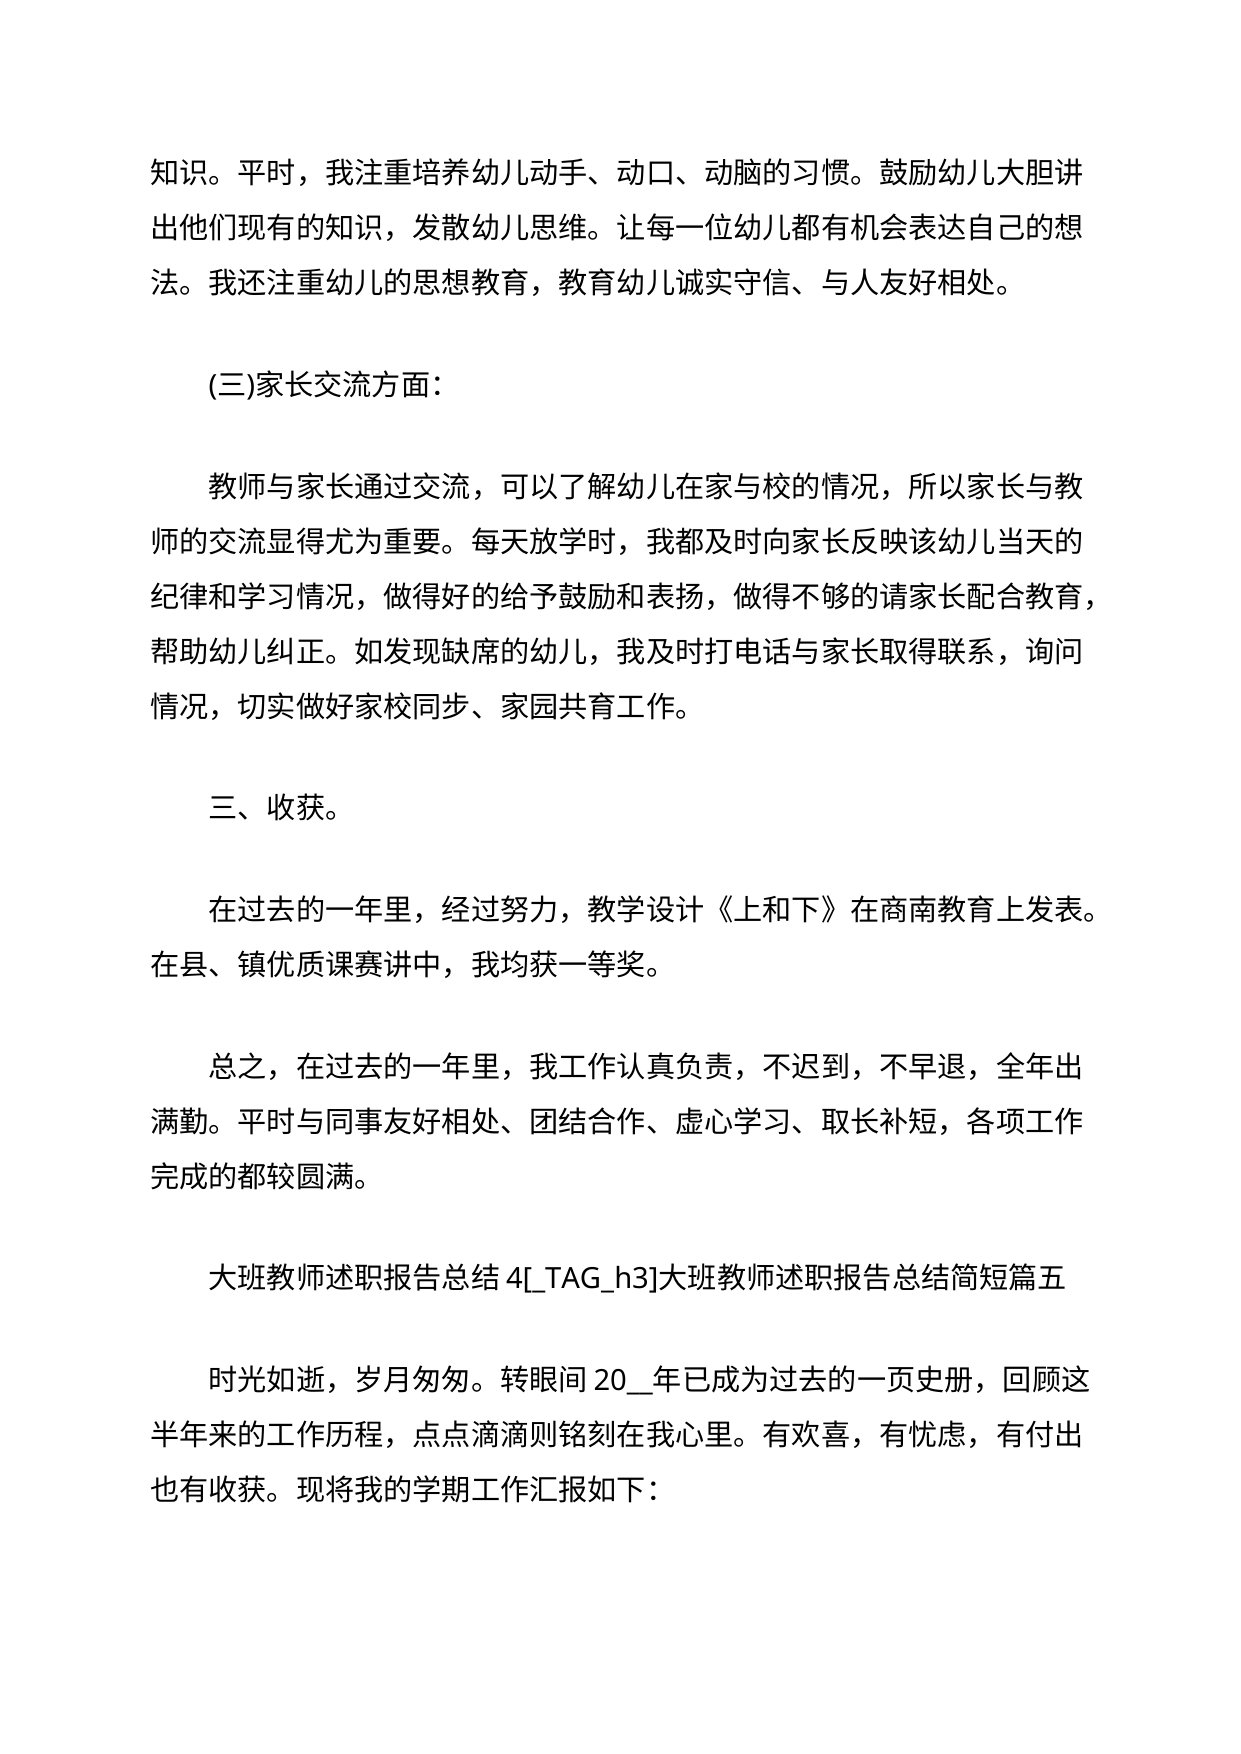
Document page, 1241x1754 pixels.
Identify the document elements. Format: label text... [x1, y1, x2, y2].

text 在过去的一年里，经过努力，教学设计《上和下》在商南教育上发表。在县、镇优质课赛讲中，我均获一等奖。 [150, 887, 1090, 984]
text 时光如逝，岁月匆匆。转眼间20__年已成为过去的一页史册，回顾这半年来的工作历程，点点滴滴则铭刻在我心里。有欢喜，有忧虑，有付出也有收获。现将我的学期工作汇报如下： [150, 1357, 1090, 1509]
text 三、收获。 [150, 785, 1090, 827]
text 大班教师述职报告总结4[_TAG_h3]大班教师述职报告总结简短篇五 [150, 1255, 1090, 1297]
text (三)家长交流方面： [150, 362, 1090, 404]
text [150, 150, 1090, 302]
text 教师与家长通过交流，可以了解幼儿在家与校的情况，所以家长与教师的交流显得尤为重要。每天放学时，我都及时向家长反映该幼儿当天的纪律和学习情况，做得好的给予鼓励和表扬，做得不够的请家长配合教育，帮助幼儿纠正。如发现缺席的幼儿，我及时打电话与家长取得联系，询问情况，切实做好家校同步、家园共育工作。 [150, 463, 1090, 725]
text 总之，在过去的一年里，我工作认真负责，不迟到，不早退，全年出满勤。平时与同事友好相处、团结合作、虚心学习、取长补短，各项工作完成的都较圆满。 [150, 1043, 1090, 1195]
